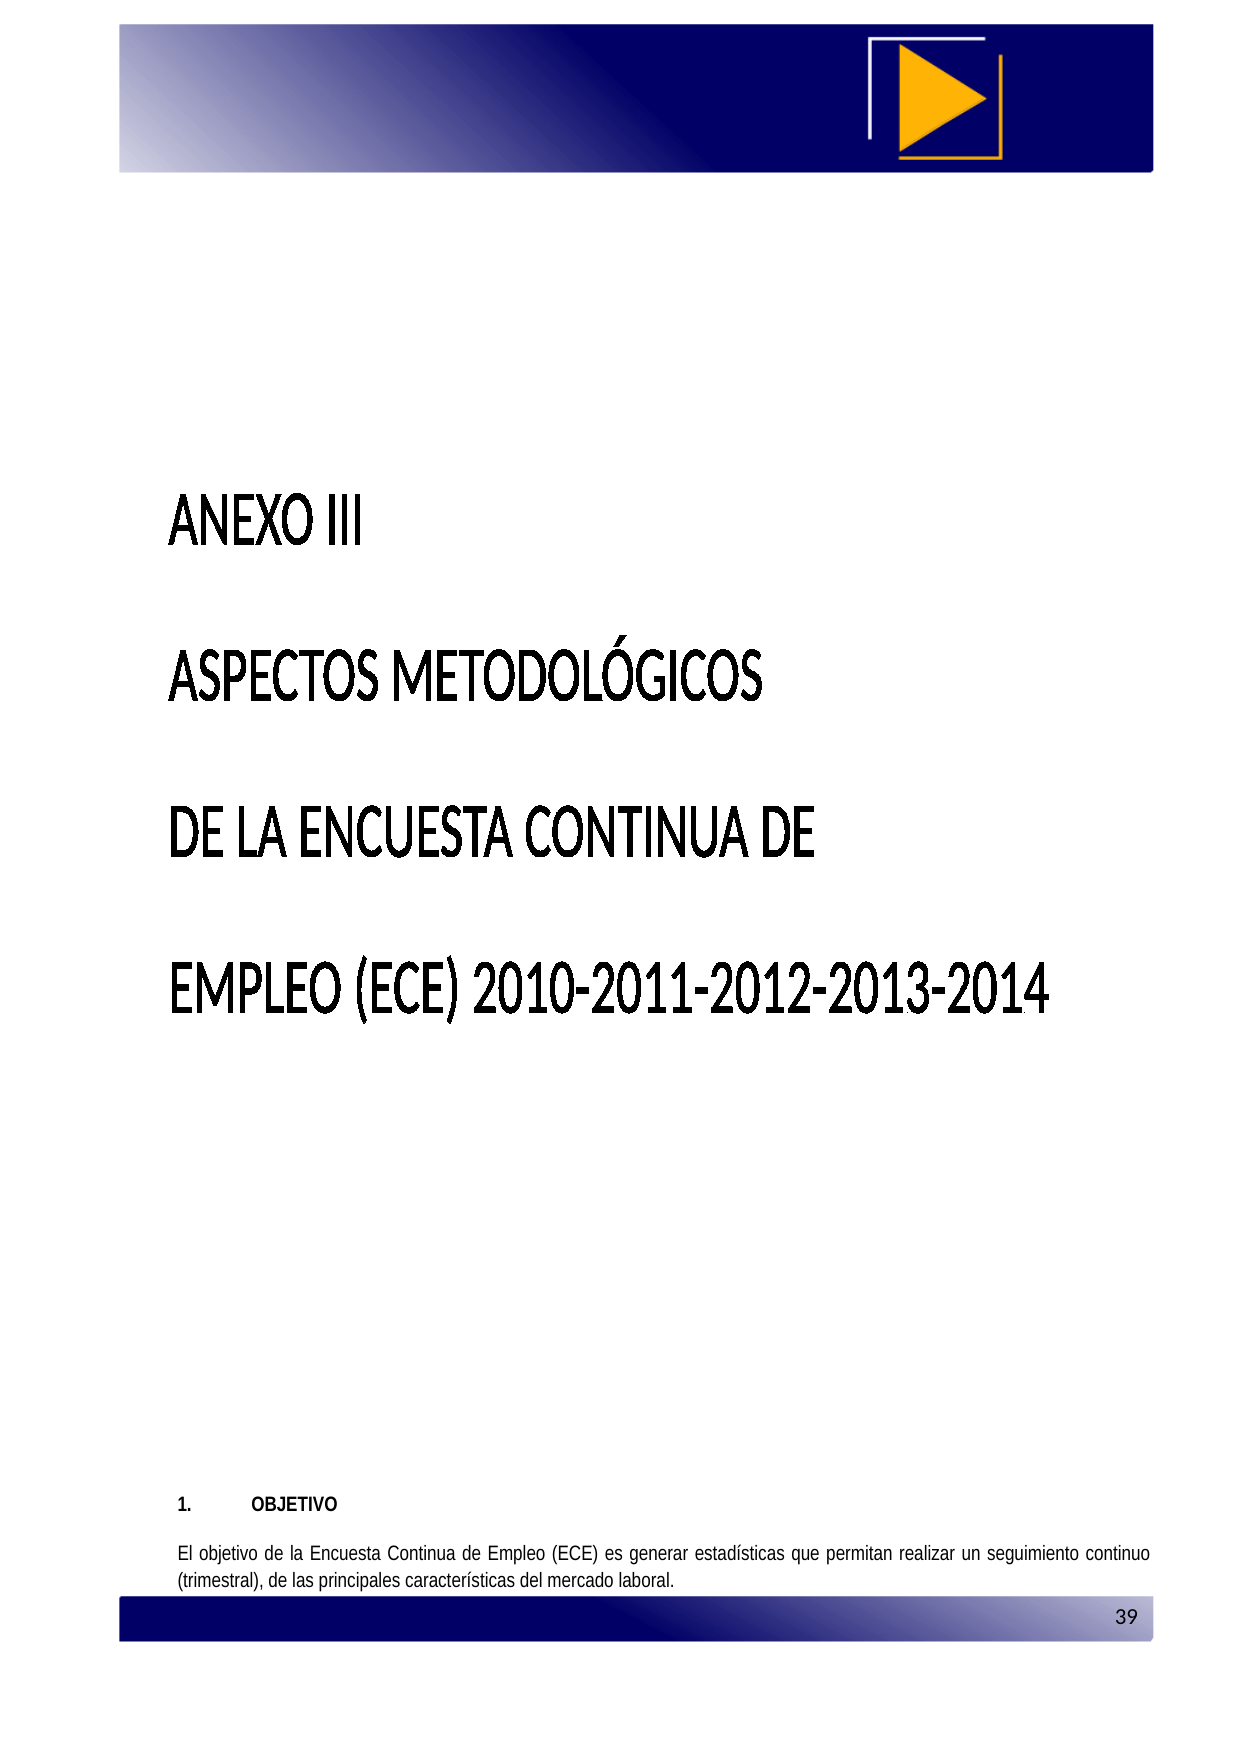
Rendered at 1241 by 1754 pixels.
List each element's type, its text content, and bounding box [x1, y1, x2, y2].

text El objetivo de la Encuesta Continua de Empleo (ECE) es generar estadísticas que permitan realizar un seguimiento continuo (trimestral), de las principales características del mercado laboral. [177, 1541, 1152, 1592]
text 1. OBJETIVO [177, 1491, 1152, 1516]
